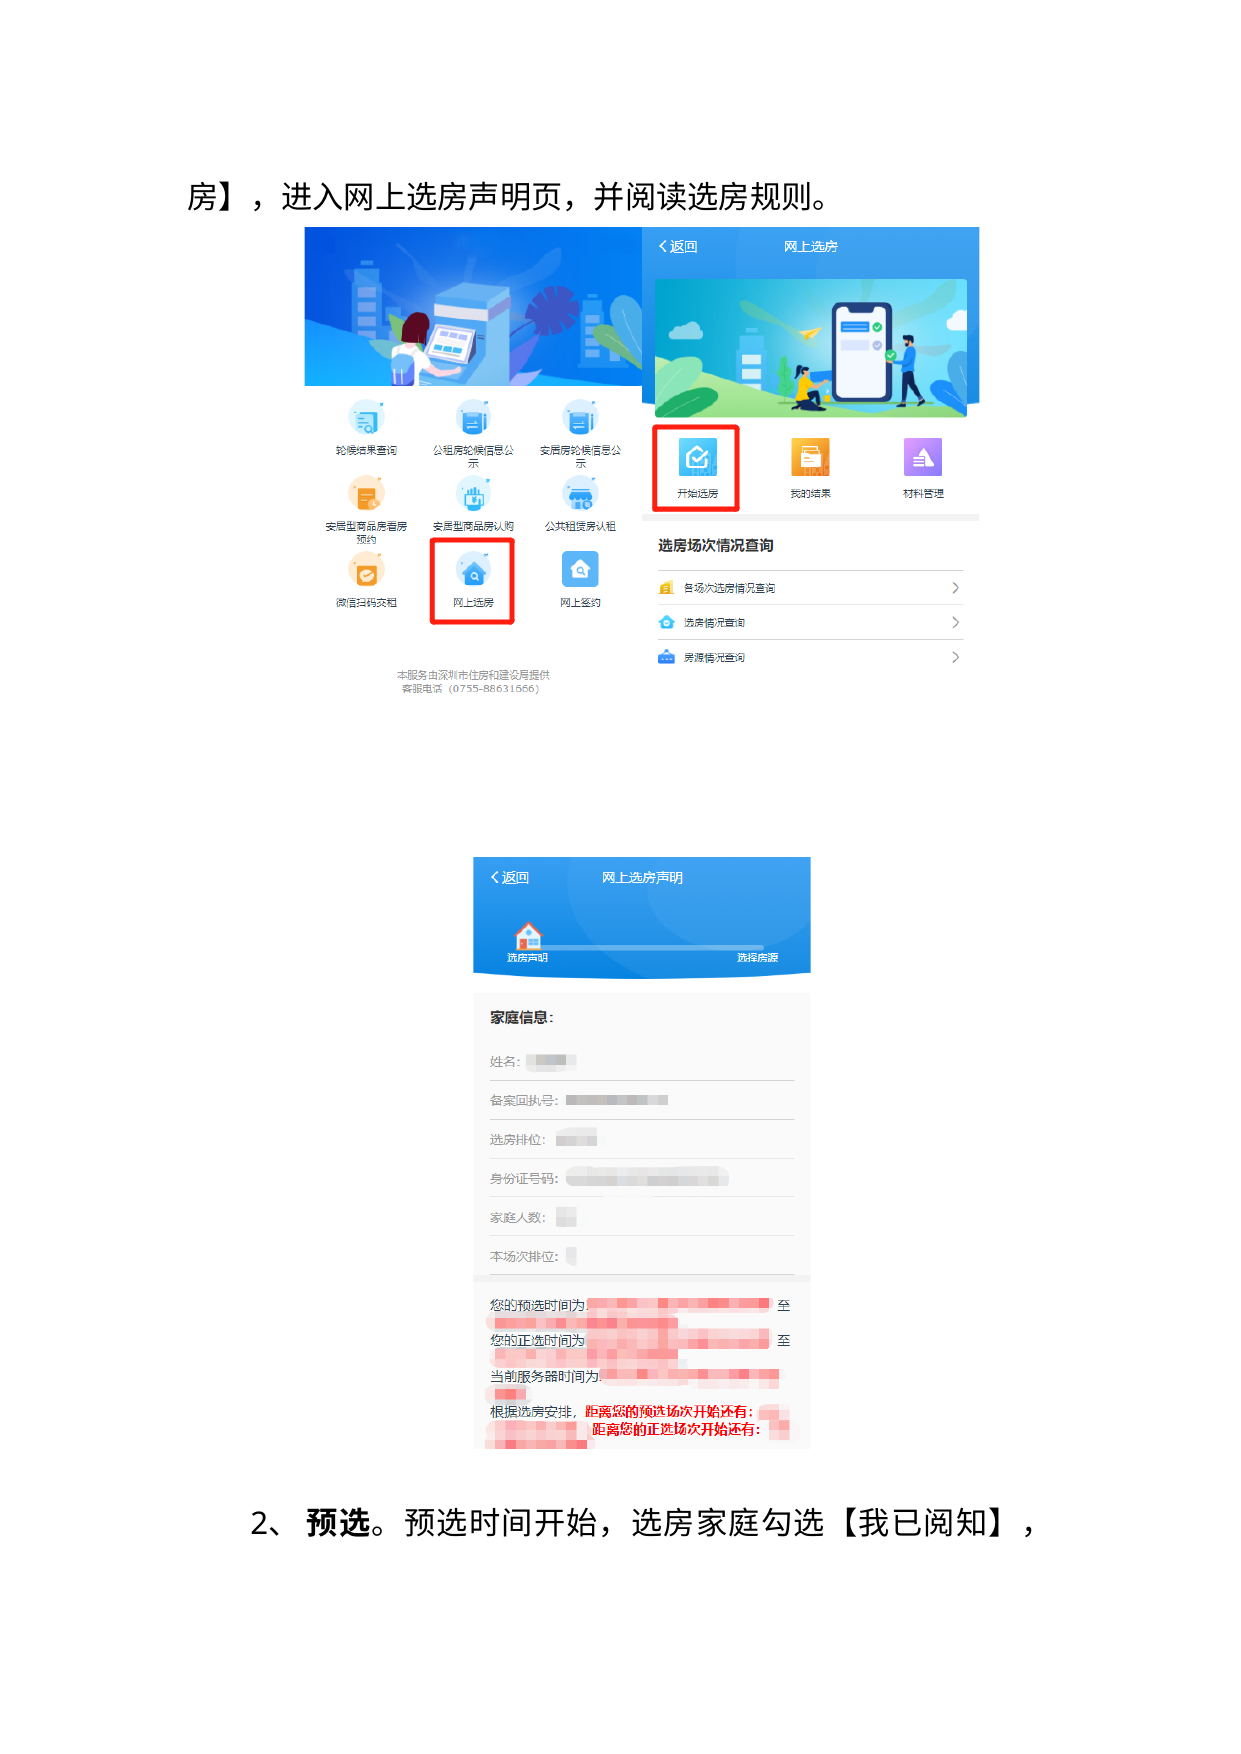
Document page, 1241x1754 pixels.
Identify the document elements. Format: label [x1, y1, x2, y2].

list [187, 162, 1053, 227]
picture [304, 227, 980, 818]
picture [473, 857, 811, 1449]
list [187, 1489, 1053, 1554]
